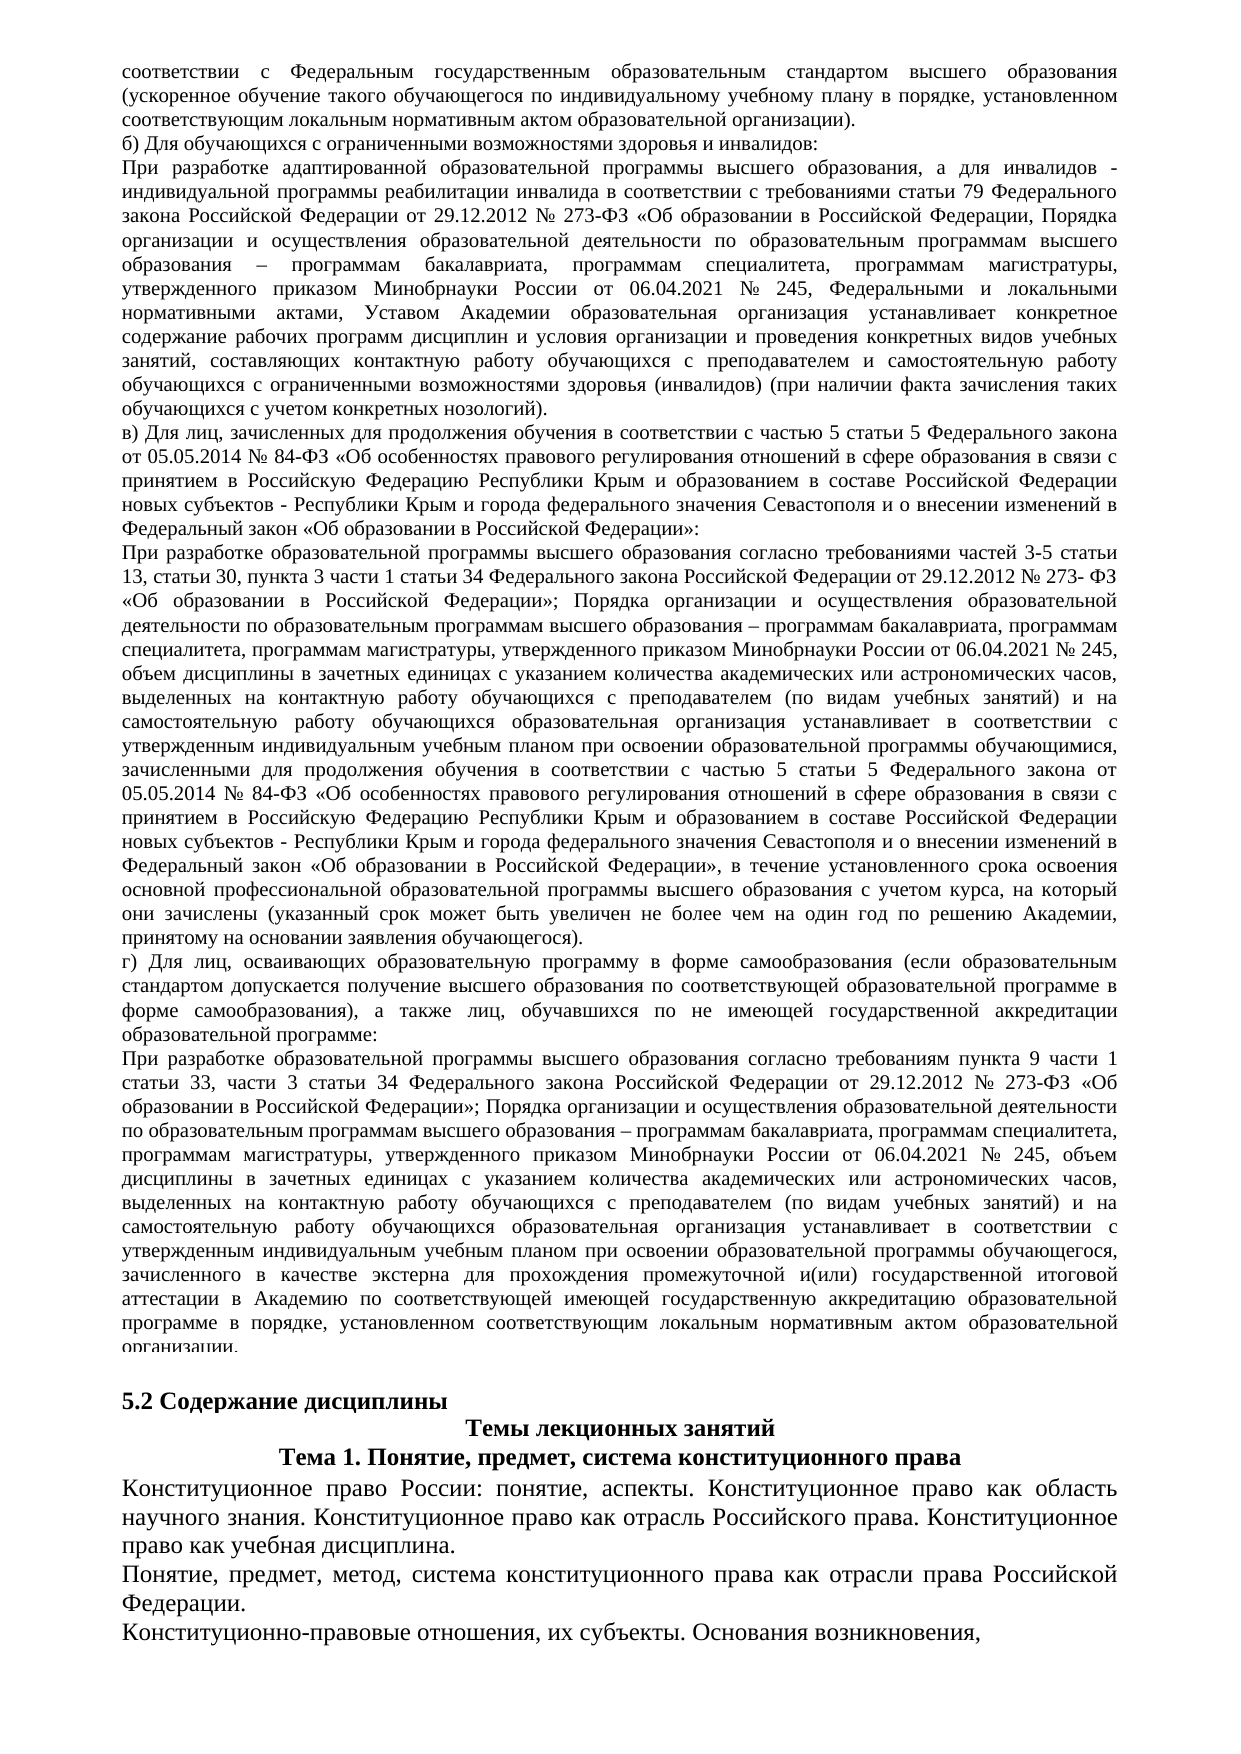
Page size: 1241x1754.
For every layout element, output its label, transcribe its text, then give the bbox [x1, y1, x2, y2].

table_cell Конституционное право России: понятие, аспекты. Конституционное право как область научного знания. Конституционное право как отрасль Российского права. Конституционное право как учебная дисциплина. Понятие, предмет, метод, система конституционного права как отрасли права Российской Федерации. Конституционно-правовые отношения, их субъекты. Основания возникновения, [118, 1473, 1122, 1662]
table_cell 5.2 Содержание дисциплины [118, 1352, 1122, 1413]
table_header соответствии с Федеральным государственным образовательным стандартом высшего образования (ускоренное обучение такого обучающегося по индивидуальному учебному плану в порядке, установленном соответствующим локальным нормативным актом образовательной организации). б) Для обучающихся с ограниченными возможностями здоровья и инвалидов: При разработке адаптированной образовательной программы высшего образования, а для инвалидов - индивидуальной программы реабилитации инвалида в соответствии с требованиями статьи 79 Федерального закона Российской Федерации от 29.12.2012 № 273-ФЗ «Об образовании в Российской Федерации, Порядка организации и осуществления образовательной деятельности по образовательным программам высшего образования – программам бакалавриата, программам специалитета, программам магистратуры, утвержденного приказом Минобрнауки России от 06.04.2021 № 245, Федеральными и локальными нормативными актами, Уставом Академии образовательная организация устанавливает конкретное содержание рабочих программ дисциплин и условия организации и проведения конкретных видов учебных занятий, составляющих контактную работу обучающихся с преподавателем и самостоятельную работу обучающихся с ограниченными возможностями здоровья (инвалидов) (при наличии факта зачисления таких обучающихся с учетом конкретных нозологий). в) Для лиц, зачисленных для продолжения обучения в соответствии с частью 5 статьи 5 Федерального закона от 05.05.2014 № 84-ФЗ «Об особенностях правового регулирования отношений в сфере образования в связи с принятием в Российскую Федерацию Республики Крым и образованием в составе Российской Федерации новых субъектов - Республики Крым и города федерального значения Севастополя и о внесении изменений в Федеральный закон «Об образовании в Российской Федерации»: При разработке образовательной программы высшего образования согласно требованиями частей 3-5 статьи 13, статьи 30, пункта 3 части 1 статьи 34 Федерального закона Российской Федерации от 29.12.2012 № 273- ФЗ «Об образовании в Российской Федерации»; Порядка организации и осуществления образовательной деятельности по образовательным программам высшего образования – программам бакалавриата, программам специалитета, программам магистратуры, утвержденного приказом Минобрнауки России от 06.04.2021 № 245, объем дисциплины в зачетных единицах с указанием количества академических или астрономических часов, выделенных на контактную работу обучающихся с преподавателем (по видам учебных занятий) и на самостоятельную работу обучающихся образовательная организация устанавливает в соответствии с утвержденным индивидуальным учебным планом при освоении образовательной программы обучающимися, зачисленными для продолжения обучения в соответствии с частью 5 статьи 5 Федерального закона от 05.05.2014 № 84-ФЗ «Об особенностях правового регулирования отношений в сфере образования в связи с принятием в Российскую Федерацию Республики Крым и образованием в составе Российской Федерации новых субъектов - Республики Крым и города федерального значения Севастополя и о внесении изменений в Федеральный закон «Об образовании в Российской Федерации», в течение установленного срока освоения основной профессиональной образовательной программы высшего образования с учетом курса, на который они зачислены (указанный срок может быть увеличен не более чем на один год по решению Академии, принятому на основании заявления обучающегося). г) Для лиц, осваивающих образовательную программу в форме самообразования (если образовательным стандартом допускается получение высшего образования по соответствующей образовательной программе в форме самообразования), а также лиц, обучавшихся по не имеющей государственной аккредитации образовательной программе: При разработке образовательной программы высшего образования согласно требованиям пункта 9 части 1 статьи 33, части 3 статьи 34 Федерального закона Российской Федерации от 29.12.2012 № 273-ФЗ «Об образовании в Российской Федерации»; Порядка организации и осуществления образовательной деятельности по образовательным программам высшего образования – программам бакалавриата, программам специалитета, программам магистратуры, утвержденного приказом Минобрнауки России от 06.04.2021 № 245, объем дисциплины в зачетных единицах с указанием количества академических или астрономических часов, выделенных на контактную работу обучающихся с преподавателем (по видам учебных занятий) и на самостоятельную работу обучающихся образовательная организация устанавливает в соответствии с утвержденным индивидуальным учебным планом при освоении образовательной программы обучающегося, зачисленного в качестве экстерна для прохождения промежуточной и(или) государственной итоговой аттестации в Академию по соответствующей имеющей государственную аккредитацию образовательной программе в порядке, установленном соответствующим локальным нормативным актом образовательной организации. [118, 59, 1122, 1352]
table_cell Темы лекционных занятий [118, 1413, 1122, 1442]
table_cell Тема 1. Понятие, предмет, система конституционного права [118, 1442, 1122, 1473]
